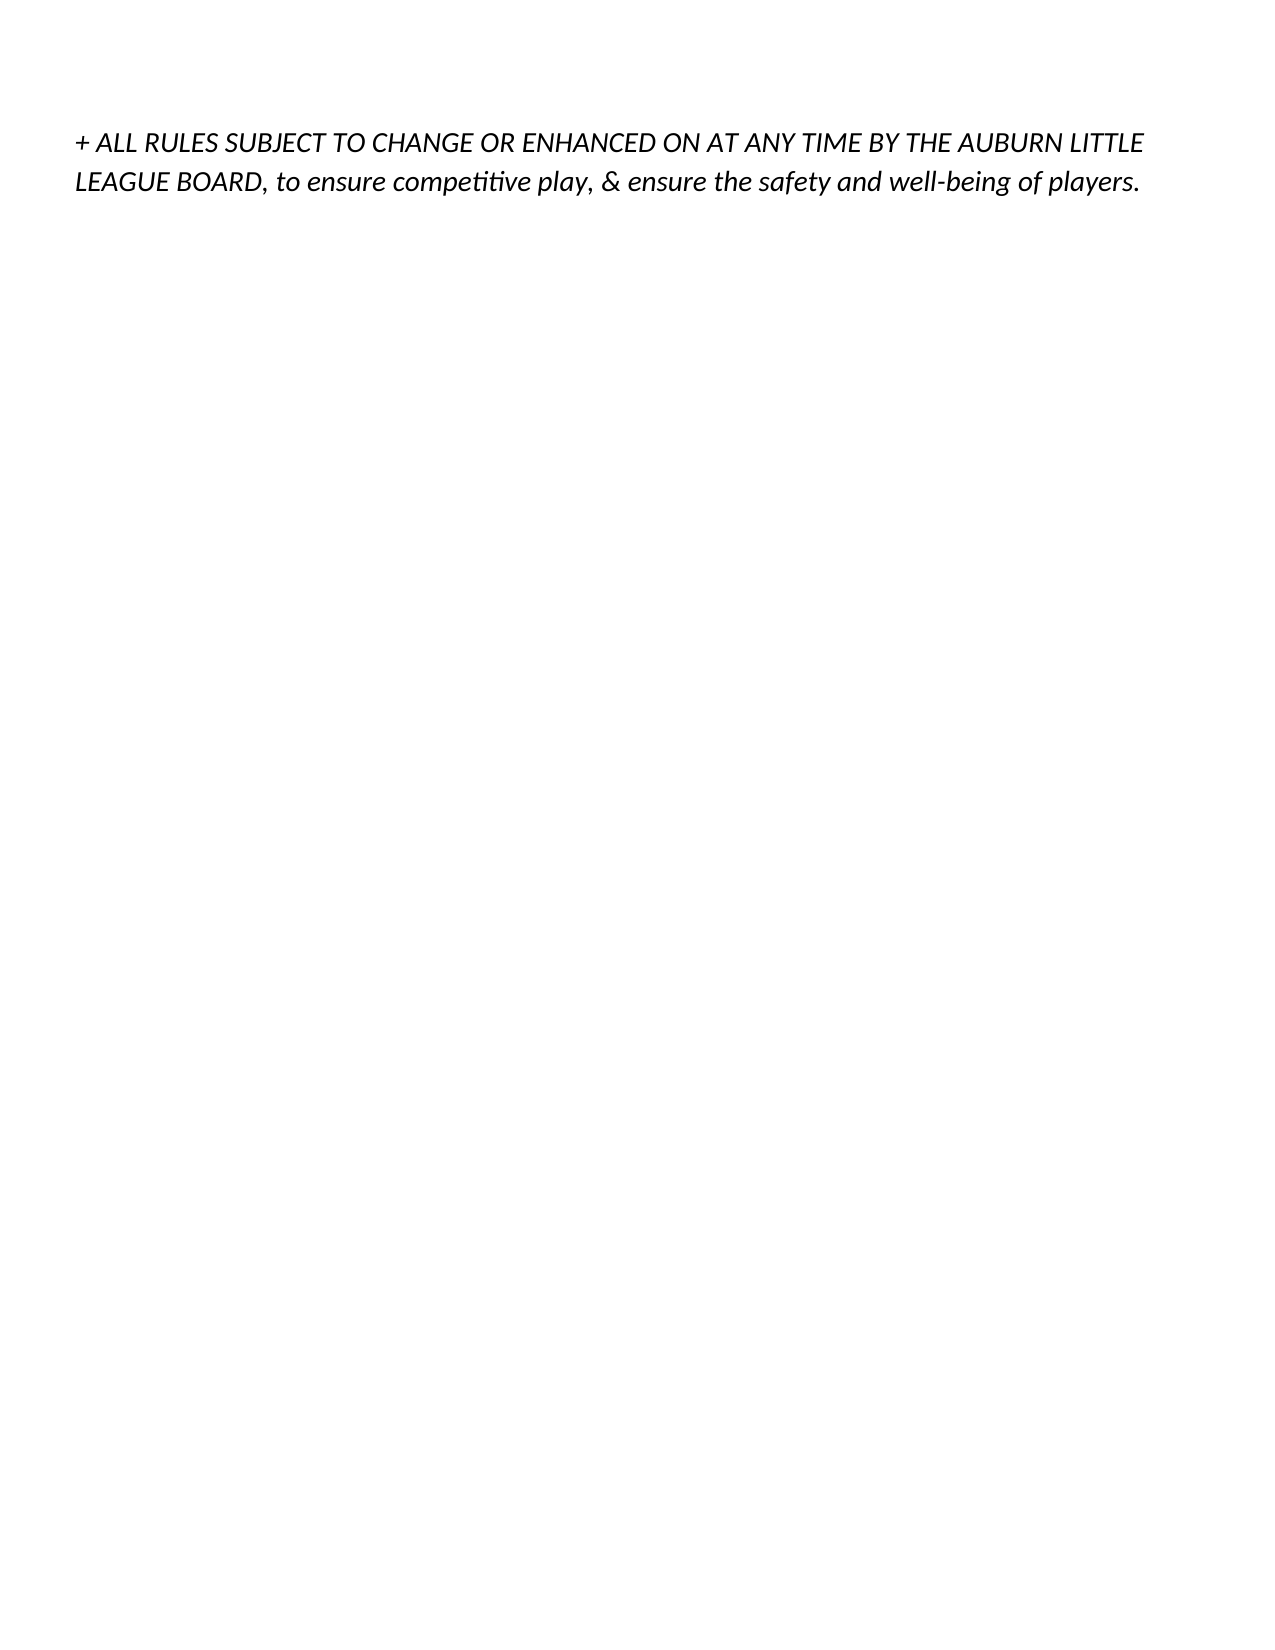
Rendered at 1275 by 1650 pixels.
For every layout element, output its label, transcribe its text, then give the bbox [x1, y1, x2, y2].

text + ALL RULES SUBJECT TO CHANGE OR ENHANCED ON AT ANY TIME BY THE AUBURN LITTLE LEAGUE BOARD, to ensure competitive play, & ensure the safety and well-being of players. [75, 124, 1200, 199]
